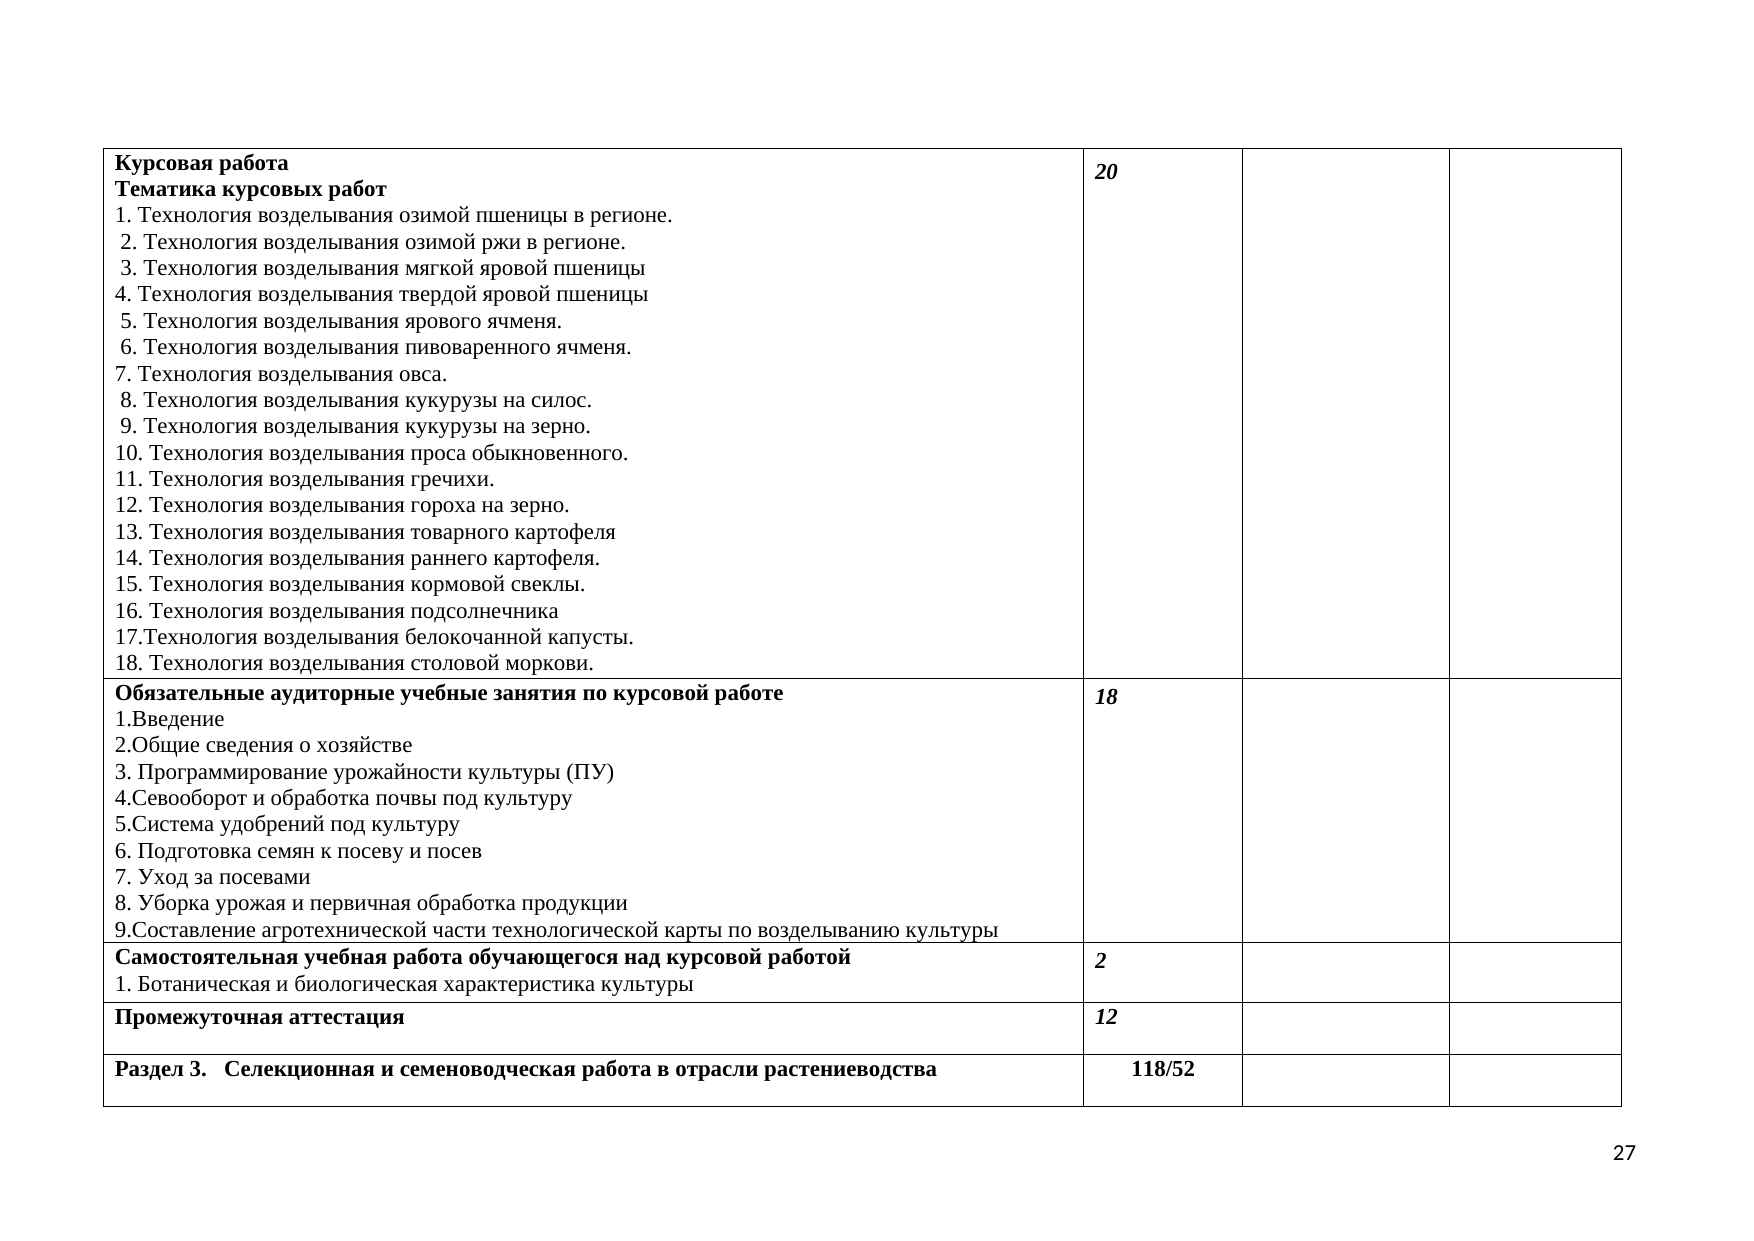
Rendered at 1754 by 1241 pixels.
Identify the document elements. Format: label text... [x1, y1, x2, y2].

table_cell Самостоятельная учебная работа обучающегося над курсовой работой 1. Ботаническая и биологическая характеристика культуры [104, 943, 1083, 1002]
table_cell 118/52 [1084, 1055, 1242, 1106]
table_cell Курсовая работа Тематика курсовых работ 1. Технология возделывания озимой пшеницы в регионе. 2. Технология возделывания озимой ржи в регионе. 3. Технология возделывания мягкой яровой пшеницы 4. Технология возделывания твердой яровой пшеницы 5. Технология возделывания ярового ячменя. 6. Технология возделывания пивоваренного ячменя. 7. Технология возделывания овса. 8. Технология возделывания кукурузы на силос. 9. Технология возделывания кукурузы на зерно. 10. Технология возделывания проса обыкновенного. 11. Технология возделывания гречихи. 12. Технология возделывания гороха на зерно. 13. Технология возделывания товарного картофеля 14. Технология возделывания раннего картофеля. 15. Технология возделывания кормовой свеклы. 16. Технология возделывания подсолнечника 17.Технология возделывания белокочанной капусты. 18. Технология возделывания столовой моркови. [104, 149, 1083, 678]
table_cell [1450, 943, 1621, 1002]
table_cell 12 [1084, 1003, 1242, 1054]
table_cell [1450, 1055, 1621, 1106]
table_cell Обязательные аудиторные учебные занятия по курсовой работе 1.Введение 2.Общие сведения о хозяйстве 3. Программирование урожайности культуры (ПУ) 4.Севооборот и обработка почвы под культуру 5.Система удобрений под культуру 6. Подготовка семян к посеву и посев 7. Уход за посевами 8. Уборка урожая и первичная обработка продукции 9.Составление агротехнической части технологической карты по возделыванию культуры [104, 679, 1083, 942]
table_cell Промежуточная аттестация [104, 1003, 1083, 1054]
table_cell [1450, 1003, 1621, 1054]
table_cell 20 [1084, 149, 1242, 678]
table_cell [1450, 679, 1621, 942]
table_cell [1243, 149, 1449, 678]
table_cell 2 [1084, 943, 1242, 1002]
table_cell [1243, 1055, 1449, 1106]
table_cell Раздел 3. Селекционная и семеноводческая работа в отрасли растениеводства [104, 1055, 1083, 1106]
table_cell [1243, 679, 1449, 942]
table_cell 18 [1084, 679, 1242, 942]
table_cell [1450, 149, 1621, 678]
table_cell [1243, 1003, 1449, 1054]
table_cell [1243, 943, 1449, 1002]
